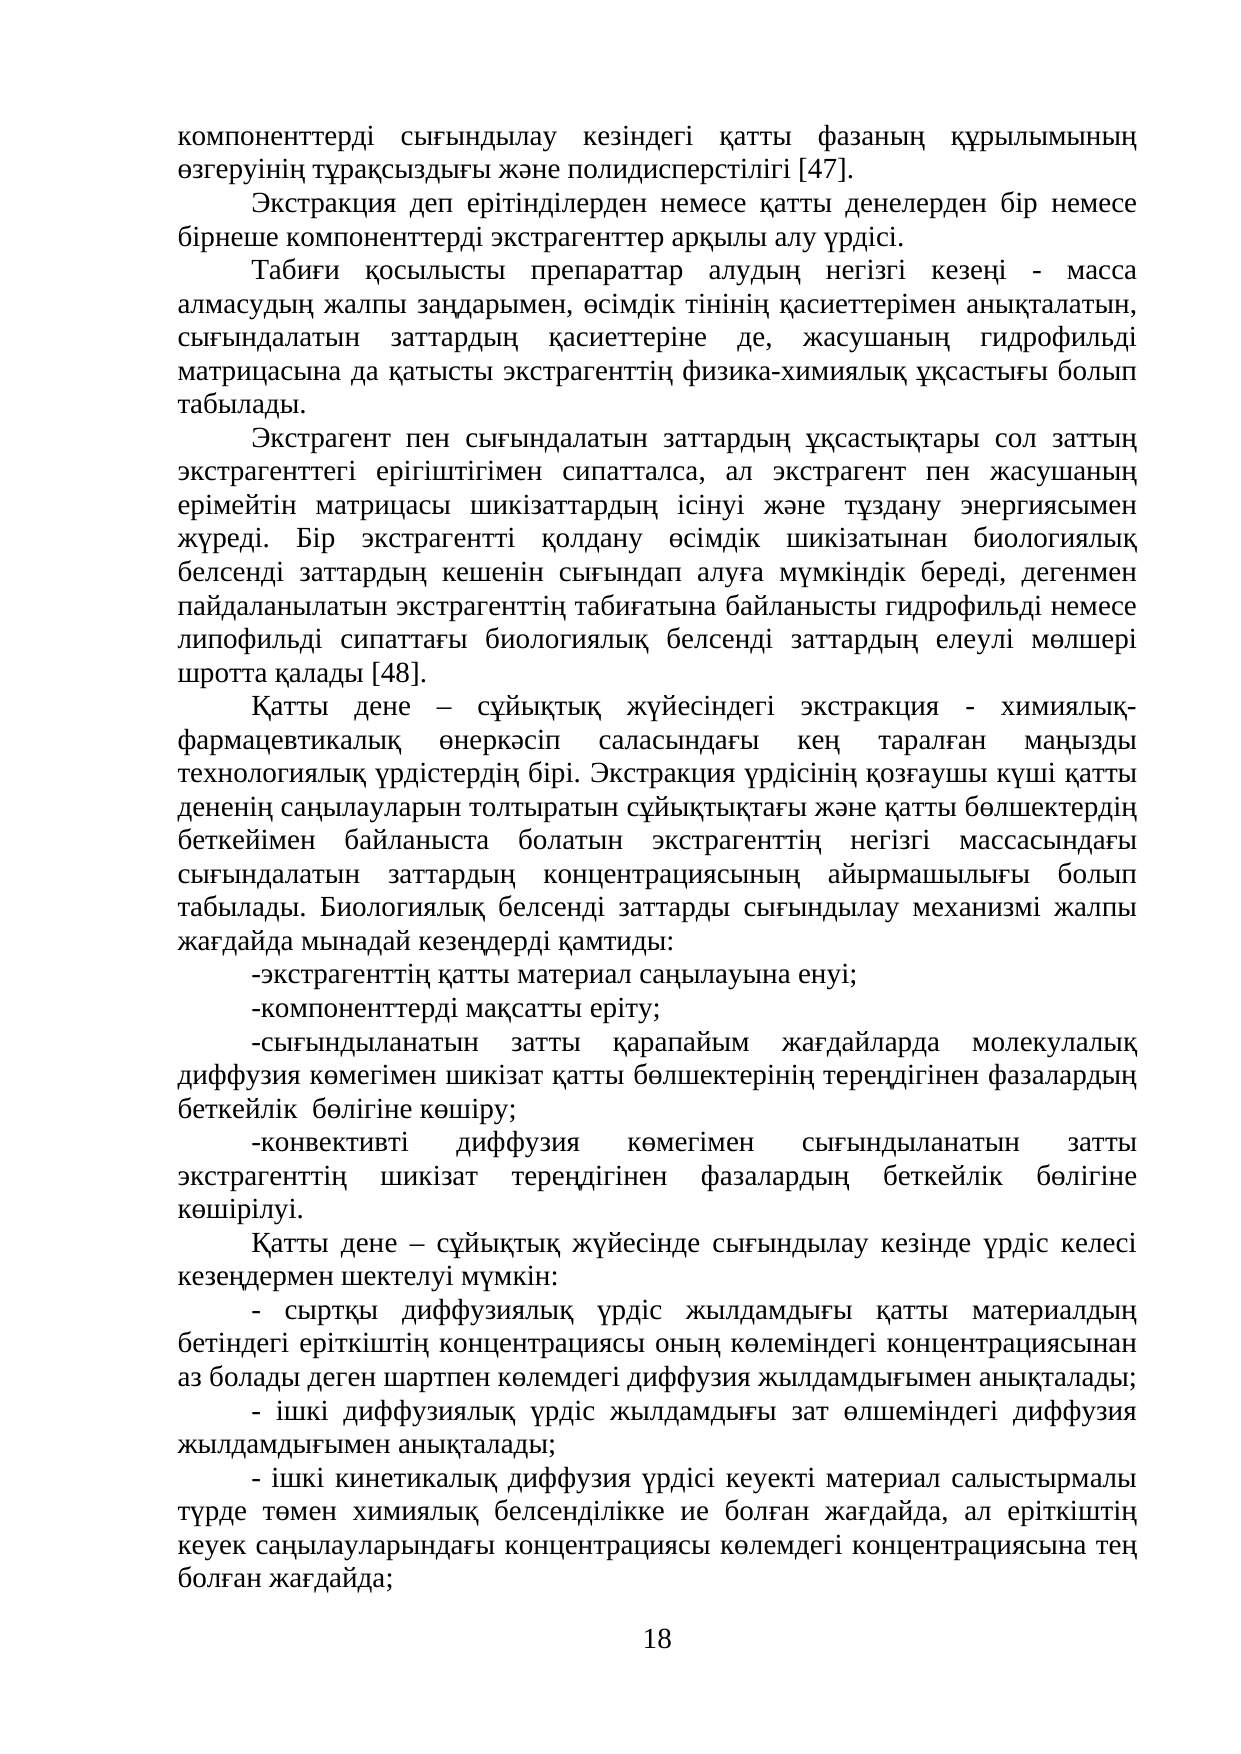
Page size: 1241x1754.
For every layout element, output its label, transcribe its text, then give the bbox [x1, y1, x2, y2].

text - сыртқы диффузиялық үрдіс жылдамдығы қатты материалдың бетіндегі еріткіштің концентрациясы оның көлеміндегі концентрациясынан аз болады деген шартпен көлемдегі диффузия жылдамдығымен анықталады; [177, 1292, 1137, 1393]
text - ішкі диффузиялық үрдіс жылдамдығы зат өлшеміндегі диффузия жылдамдығымен анықталады; [177, 1393, 1137, 1460]
text -сығындыланатын затты қарапайым жағдайларда молекулалық диффузия көмегімен шикізат қатты бөлшектерінің тереңдігінен фазалардың беткейлік бөлігіне көшіру; [177, 1024, 1137, 1124]
text - ішкі кинетикалық диффузия үрдісі кеуекті материал салыстырмалы түрде төмен химиялық белсенділікке ие болған жағдайда, ал еріткіштің кеуек саңылауларындағы концентрациясы көлемдегі концентрациясына тең болған жағдайда; [177, 1460, 1137, 1594]
text Экстракция деп ерітінділерден немесе қатты денелерден бір немесе бірнеше компоненттерді экстрагенттер арқылы алу үрдісі. [177, 185, 1137, 252]
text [177, 118, 1137, 185]
text -экстрагенттің қатты материал саңылауына енуі; [177, 957, 1137, 990]
text -компоненттерді мақсатты еріту; [177, 990, 1137, 1024]
text -конвективті диффузия көмегімен сығындыланатын затты экстрагенттің шикізат тереңдігінен фазалардың беткейлік бөлігіне көшірілуі. [177, 1124, 1137, 1225]
text Экстрагент пен сығындалатын заттардың ұқсастықтары сол заттың экстрагенттегі ерігіштігімен сипатталса, ал экстрагент пен жасушаның ерімейтін матрицасы шикізаттардың ісінуі және тұздану энергиясымен жүреді. Бір экстрагентті қолдану өсімдік шикізатынан биологиялық белсенді заттардың кешенін сығындап алуға мүмкіндік береді, дегенмен пайдаланылатын экстрагенттің табиғатына байланысты гидрофильді немесе липофильді сипаттағы биологиялық белсенді заттардың елеулі мөлшері шротта қалады [48]. [177, 420, 1137, 688]
text Қатты дене – сұйықтық жүйесінде сығындылау кезінде үрдіс келесі кезеңдермен шектелуі мүмкін: [177, 1225, 1137, 1292]
text Табиғи қосылысты препараттар алудың негізгі кезеңі - масса алмасудың жалпы заңдарымен, өсімдік тінінің қасиеттерімен анықталатын, сығындалатын заттардың қасиеттеріне де, жасушаның гидрофильді матрицасына да қатысты экстрагенттің физика-химиялық ұқсастығы болып табылады. [177, 252, 1137, 420]
text Қатты дене – сұйықтық жүйесіндегі экстракция - химиялық-фармацевтикалық өнеркәсіп саласындағы кең таралған маңызды технологиялық үрдістердің бірі. Экстракция үрдісінің қозғаушы күші қатты дененің саңылауларын толтыратын сұйықтықтағы және қатты бөлшектердің беткейімен байланыста болатын экстрагенттің негізгі массасындағы сығындалатын заттардың концентрациясының айырмашылығы болып табылады. Биологиялық белсенді заттарды сығындылау механизмі жалпы жағдайда мынадай кезеңдерді қамтиды: [177, 688, 1137, 957]
